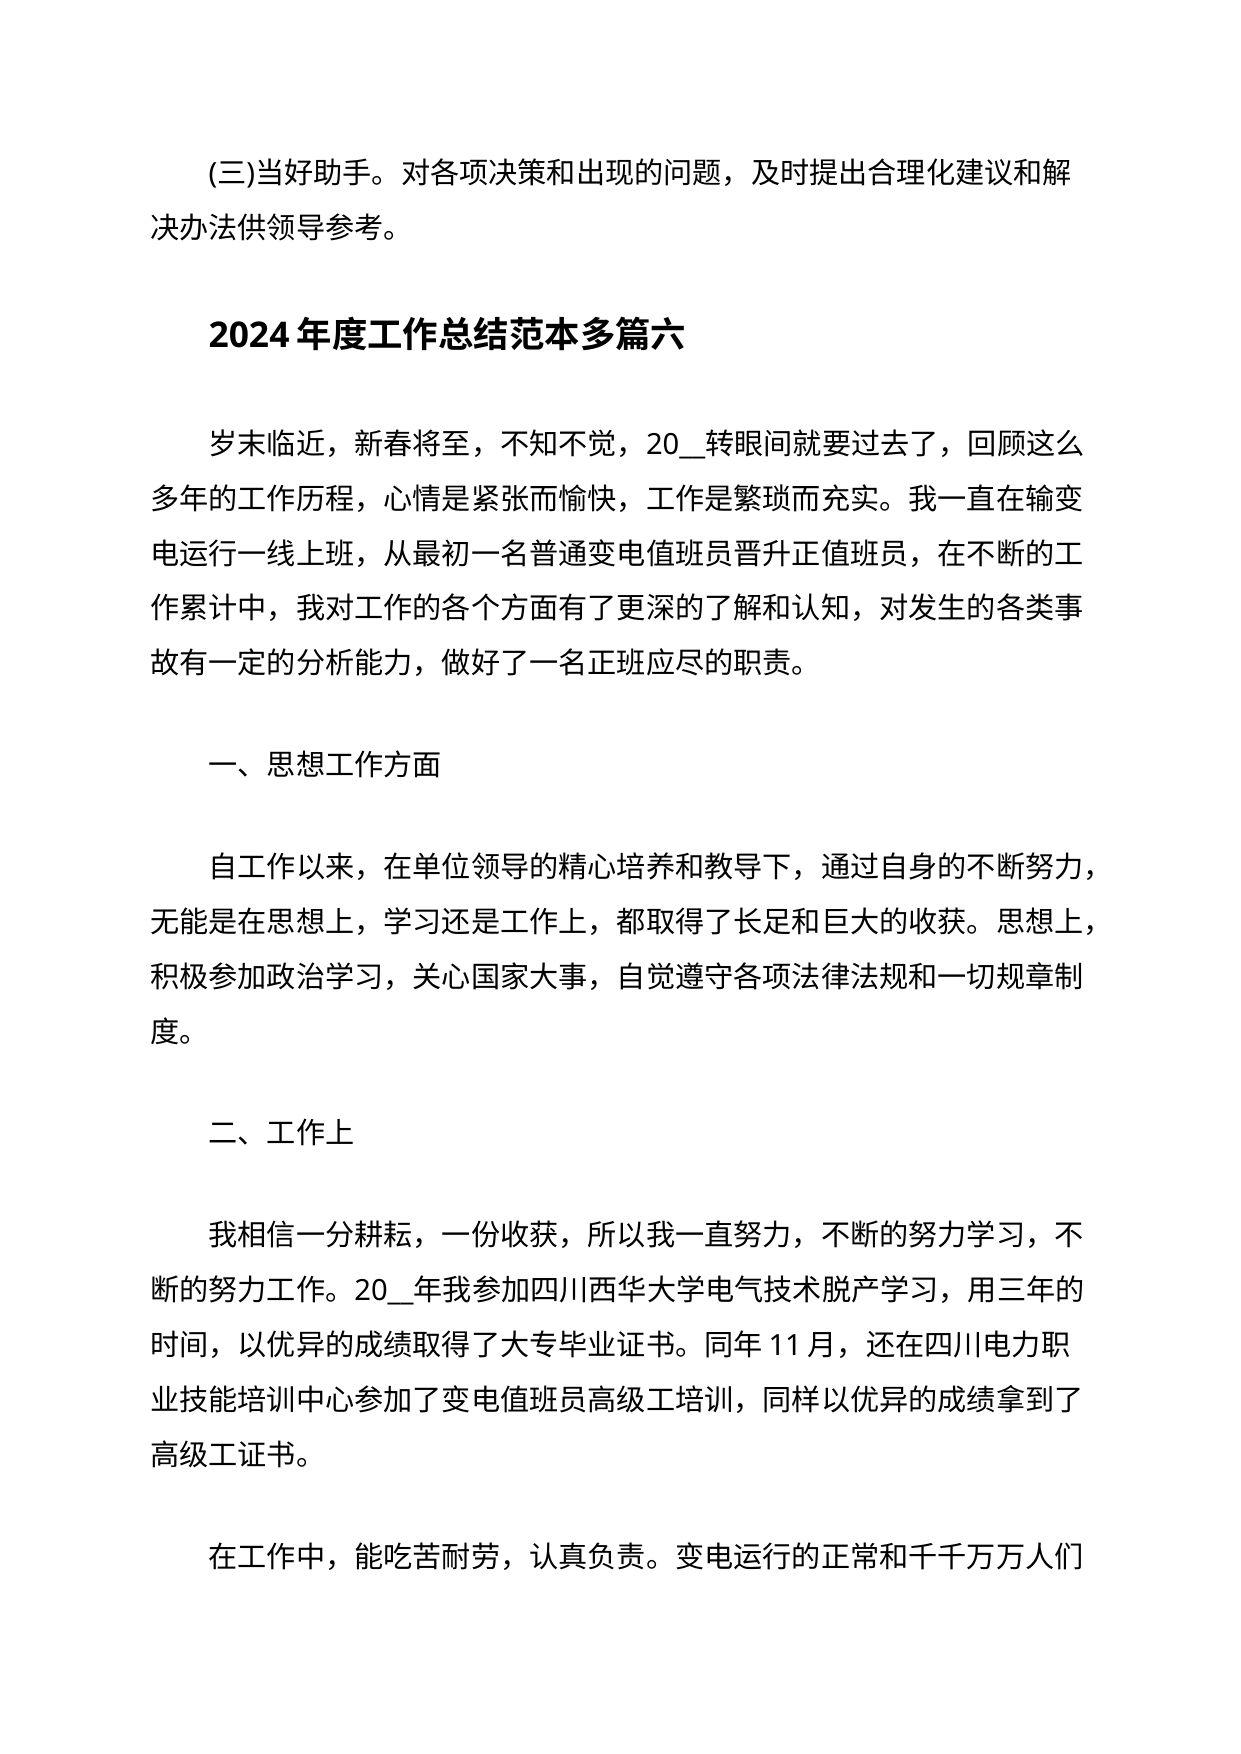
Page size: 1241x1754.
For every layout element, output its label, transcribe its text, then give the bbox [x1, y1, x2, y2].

text 自工作以来，在单位领导的精心培养和教导下，通过自身的不断努力，无能是在思想上，学习还是工作上，都取得了长足和巨大的收获。思想上，积极参加政治学习，关心国家大事，自觉遵守各项法律法规和一切规章制度。 [150, 843, 1090, 1051]
text 2024年度工作总结范本多篇六 [150, 307, 1090, 358]
text 一、思想工作方面 [150, 742, 1090, 784]
text 我相信一分耕耘，一份收获，所以我一直努力，不断的努力学习，不断的努力工作。20__年我参加四川西华大学电气技术脱产学习，用三年的时间，以优异的成绩取得了大专毕业证书。同年11月，还在四川电力职业技能培训中心参加了变电值班员高级工培训，同样以优异的成绩拿到了高级工证书。 [150, 1212, 1090, 1474]
text 二、工作上 [150, 1110, 1090, 1152]
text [150, 1533, 1090, 1576]
text 岁末临近，新春将至，不知不觉，20__转眼间就要过去了，回顾这么多年的工作历程，心情是紧张而愉快，工作是繁琐而充实。我一直在输变电运行一线上班，从最初一名普通变电值班员晋升正值班员，在不断的工作累计中，我对工作的各个方面有了更深的了解和认知，对发生的各类事故有一定的分析能力，做好了一名正班应尽的职责。 [150, 420, 1090, 682]
text (三)当好助手。对各项决策和出现的问题，及时提出合理化建议和解决办法供领导参考。 [150, 150, 1090, 247]
